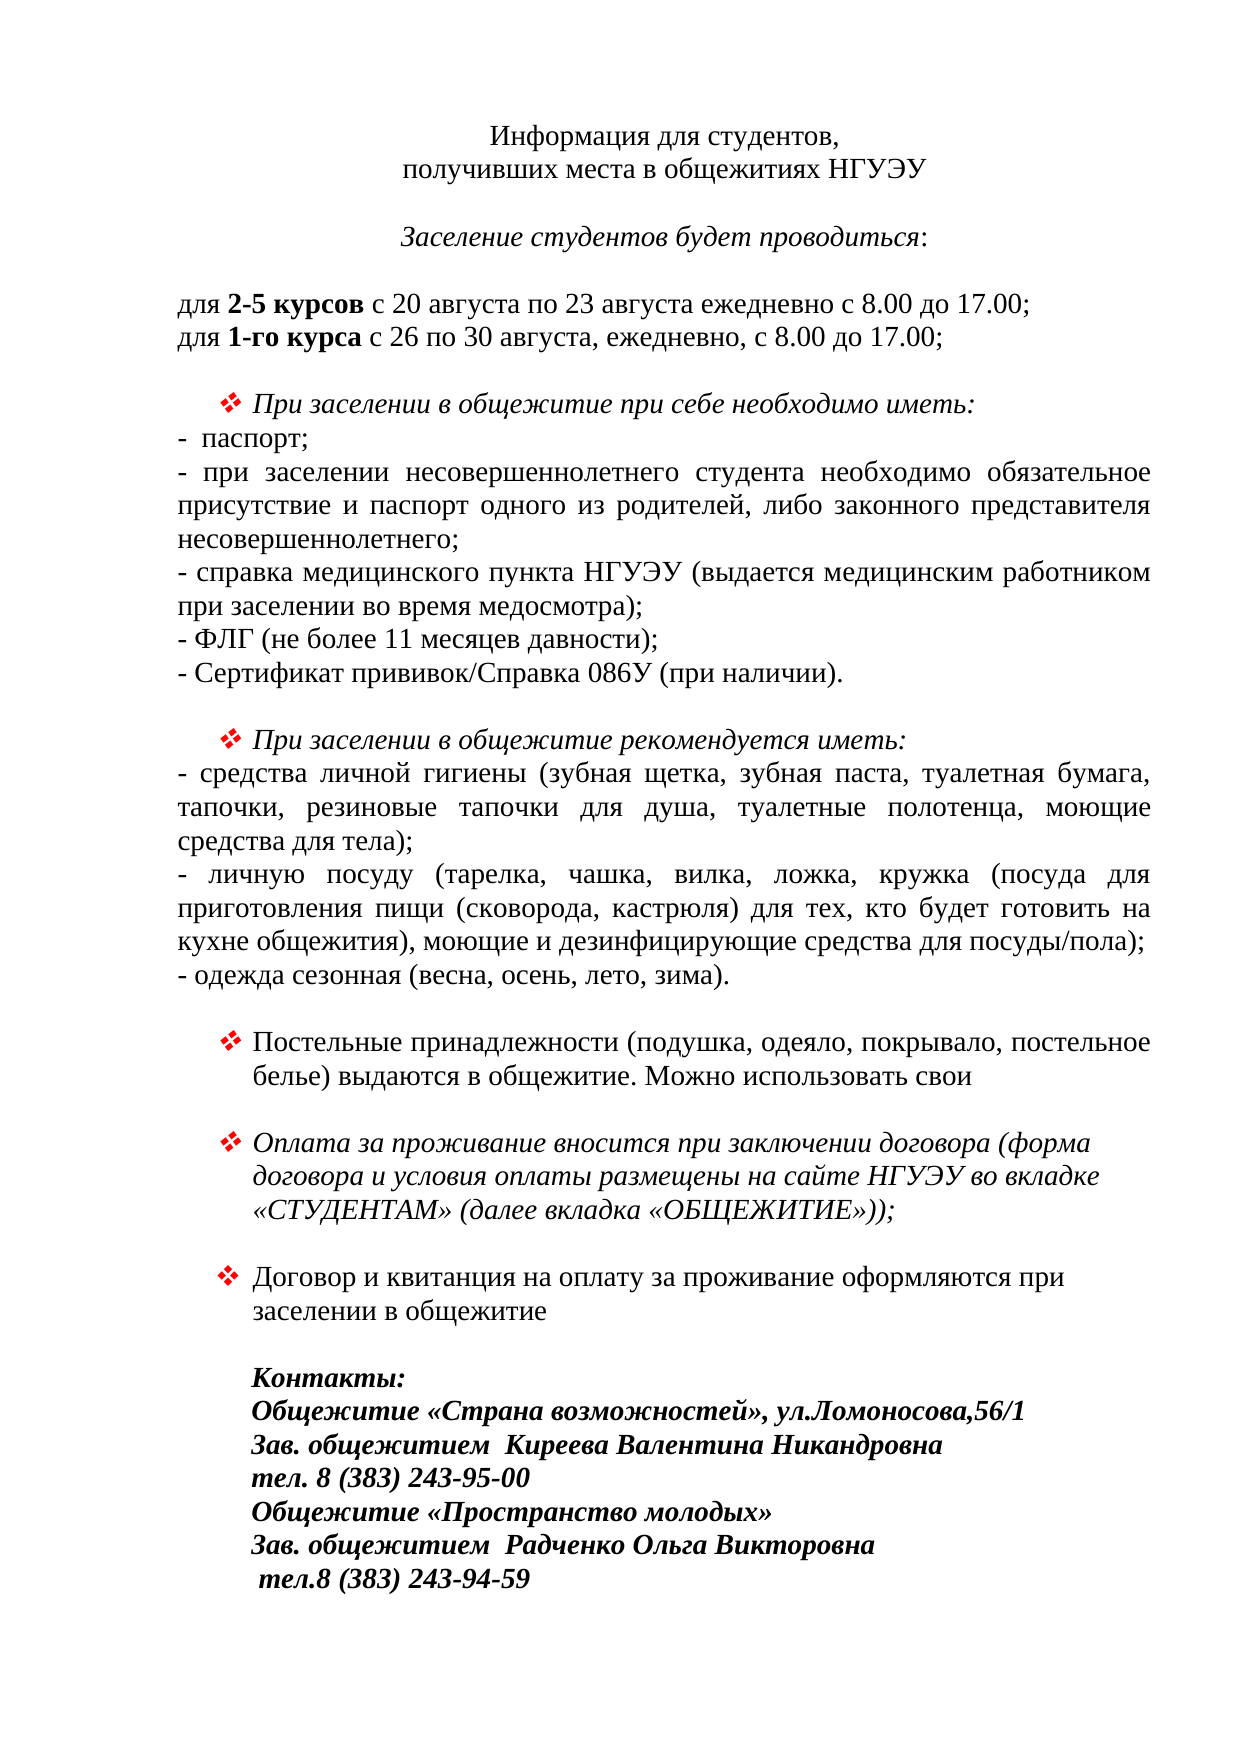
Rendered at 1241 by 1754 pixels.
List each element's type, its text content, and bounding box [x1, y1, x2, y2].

text - паспорт; [177, 420, 1152, 454]
text получивших места в общежитиях НГУЭУ [177, 152, 1152, 185]
text Информация для студентов, [177, 118, 1152, 152]
text тел.8 (383) 243-94-59 [177, 1561, 1152, 1594]
text Зав. общежитием Радченко Ольга Викторовна [177, 1527, 1152, 1561]
text Заселение студентов будет проводиться: [177, 219, 1152, 252]
list Договор и квитанция на оплату за проживание оформляются при заселении в общежитие [215, 1259, 1152, 1326]
text - справка медицинского пункта НГУЭУ (выдается медицинским работником при заселении во время медосмотра); [177, 554, 1152, 621]
text Общежитие «Страна возможностей», ул.Ломоносова,56/1 [177, 1393, 1152, 1427]
text - личную посуду (тарелка, чашка, вилка, ложка, кружка (посуда для приготовления пищи (сковорода, кастрюля) для тех, кто будет готовить на кухне общежития), моющие и дезинфицирующие средства для посуды/пола); [177, 856, 1152, 957]
text для 2-5 курсов с 20 августа по 23 августа ежедневно с 8.00 до 17.00; [177, 286, 1152, 319]
list Оплата за проживание вносится при заключении договора (форма договора и условия оплаты размещены на сайте НГУЭУ во вкладке «СТУДЕНТАМ» (далее вкладка «ОБЩЕЖИТИЕ»)); [215, 1125, 1152, 1225]
text - при заселении несовершеннолетнего студента необходимо обязательное присутствие и паспорт одного из родителей, либо законного представителя несовершеннолетнего; [177, 454, 1152, 554]
text - одежда сезонная (весна, осень, лето, зима). [177, 957, 1152, 990]
text Зав. общежитием Киреева Валентина Никандровна [177, 1427, 1152, 1460]
list Постельные принадлежности (подушка, одеяло, покрывало, постельное белье) выдаются в общежитие. Можно использовать свои [215, 1024, 1152, 1091]
text - ФЛГ (не более 11 месяцев давности); [177, 621, 1152, 655]
text для 1-го курса с 26 по 30 августа, ежедневно, с 8.00 до 17.00; [177, 319, 1152, 353]
text - Сертификат прививок/Справка 086У (при наличии). [177, 655, 1152, 688]
list При заселении в общежитие рекомендуется иметь: [215, 722, 1152, 756]
text - средства личной гигиены (зубная щетка, зубная паста, туалетная бумага, тапочки, резиновые тапочки для душа, туалетные полотенца, моющие средства для тела); [177, 756, 1152, 856]
text Общежитие «Пространство молодых» [177, 1494, 1152, 1527]
text тел. 8 (383) 243-95-00 [177, 1460, 1152, 1494]
list При заселении в общежитие при себе необходимо иметь: [215, 386, 1152, 420]
text Контакты: [177, 1360, 1152, 1393]
